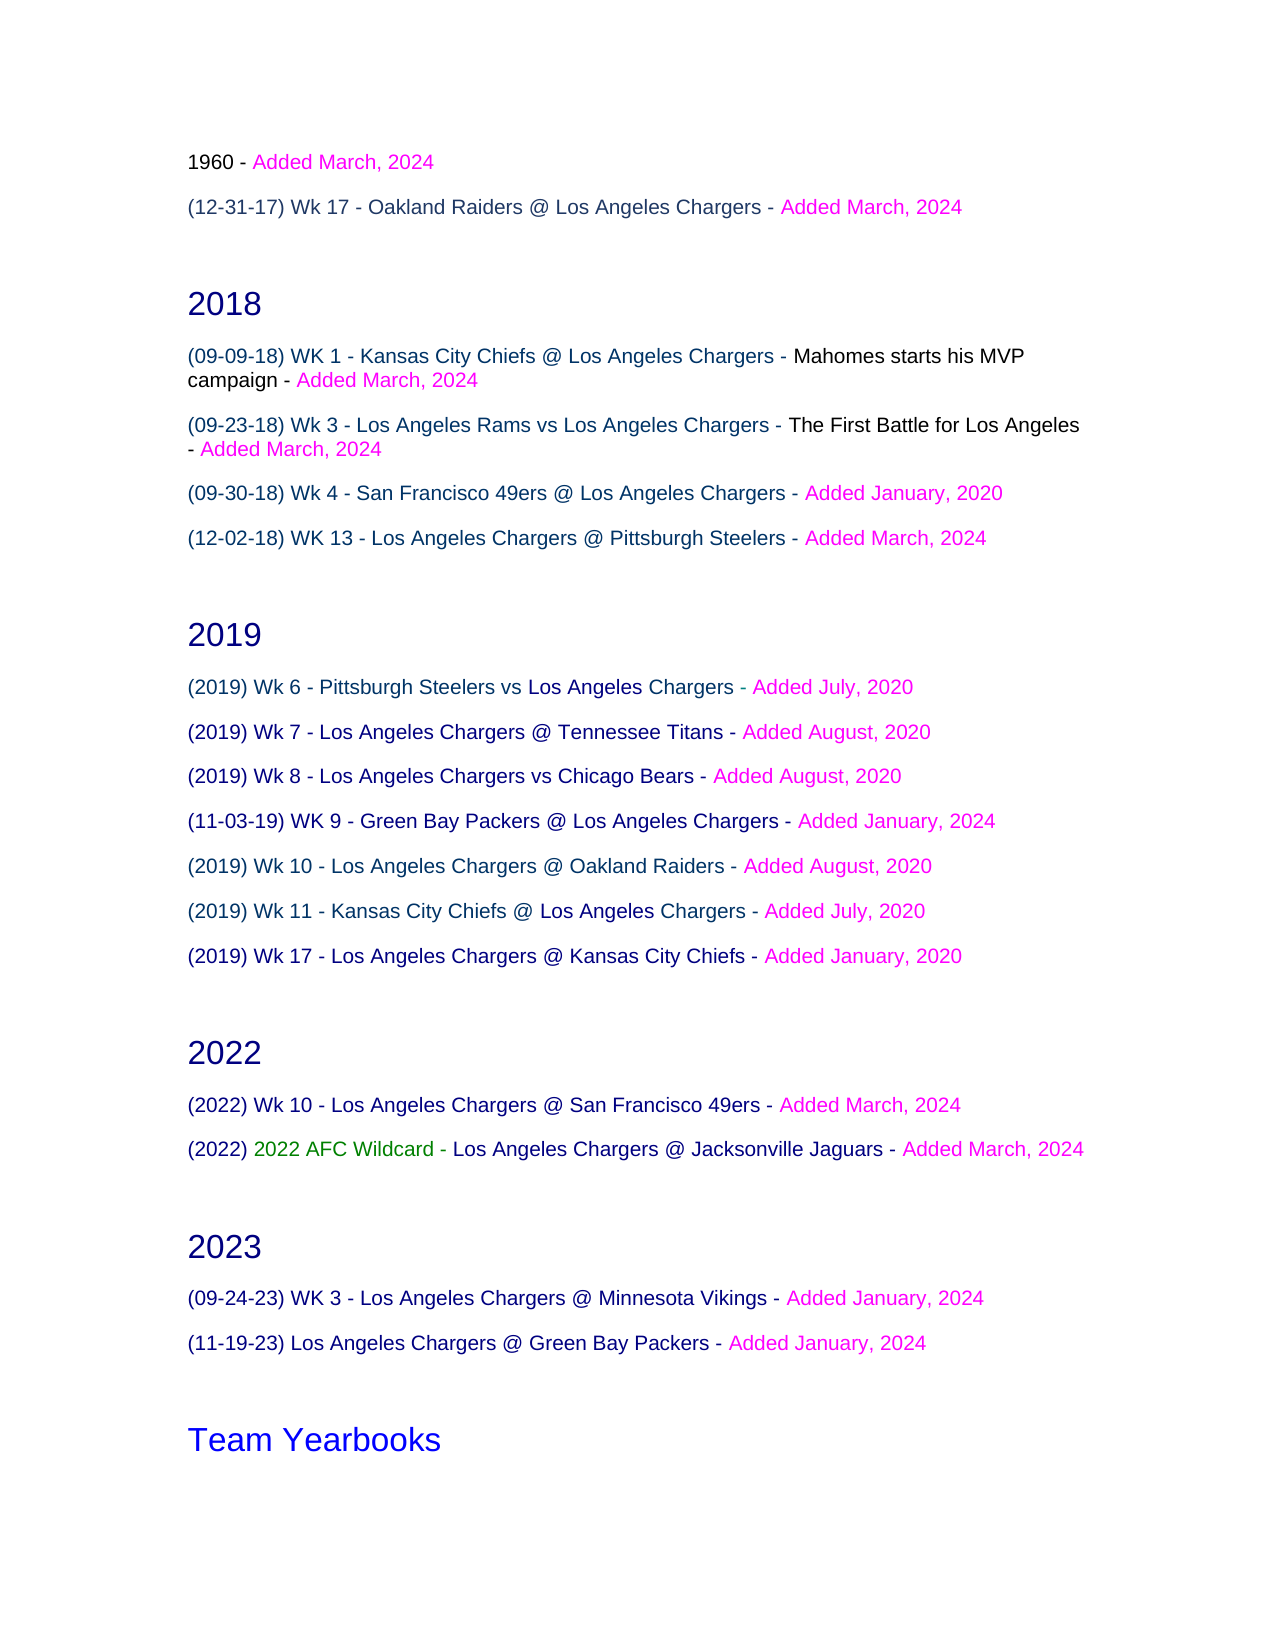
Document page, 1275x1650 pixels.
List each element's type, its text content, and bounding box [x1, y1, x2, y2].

text (09-24-23) WK 3 - Los Angeles Chargers @ Minnesota Vikings - Added January, 2024 [187, 1286, 1087, 1310]
text (2019) Wk 10 - Chargers @ Oakland Raiders - Added August, 2020 [187, 854, 1087, 878]
text (12-31-17) Wk 17 - Oakland Raiders @ Los Angeles Chargers - Added March, 2024 [187, 195, 1087, 219]
text (12-02-18) WK 13 - Los Angeles Chargers @ Pittsburgh Steelers - Added March, 2024 [187, 526, 1087, 550]
text 2019 [187, 616, 1087, 654]
text 2018 [187, 284, 1087, 323]
text 2022 [187, 1033, 1087, 1072]
text (11-19-23) Los Angeles Chargers @ Green Bay Packers - Added January, 2024 [187, 1331, 1087, 1355]
text (2022) Wk 10 - Los Angeles Chargers @ San Francisco 49ers - Added March, 2024 [187, 1092, 1087, 1116]
text (09-09-18) WK 1 - Kansas City Chiefs @ Los Angeles Chargers - Mahomes starts his MVP campaign - Added March, 2024 [187, 344, 1087, 392]
text (2019) Wk 17 - Chargers @ Kansas City Chiefs - Added January, 2020 [187, 943, 1087, 967]
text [187, 150, 1087, 174]
text (2019) Wk 8 - Los Angeles Chargers vs Chicago Bears - Added August, 2020 [187, 764, 1087, 788]
text (2019) Wk 7 - Chargers @ Tennessee Titans - Added August, 2020 [187, 719, 1087, 743]
text (2019) Wk 11 - Chiefs @ Los Angeles Chargers - Added July, 2020 [187, 899, 1087, 923]
text 2023 [187, 1227, 1087, 1265]
text (2022) 2022 AFC Wildcard - Los Angeles Chargers @ Jacksonville Jaguars - Added March, 2024 [187, 1137, 1087, 1161]
text Team Yearbooks [187, 1420, 1087, 1459]
text (2019) Wk 6 - Pittsburgh Steelers vs Los Angeles Chargers - Added July, 2020 [187, 675, 1087, 699]
text (09-23-18) Wk 3 - Los Angeles Rams vs Los Angeles Chargers - The First Battle for Los Angeles - Added March, 2024 [187, 412, 1087, 460]
text (09-30-18) Wk 4 - 49ers @ Chargers - Added January, 2020 [187, 481, 1087, 505]
text (11-03-19) WK 9 - Green Bay Packers @ Los Angeles Chargers - Added January, 2024 [187, 809, 1087, 833]
